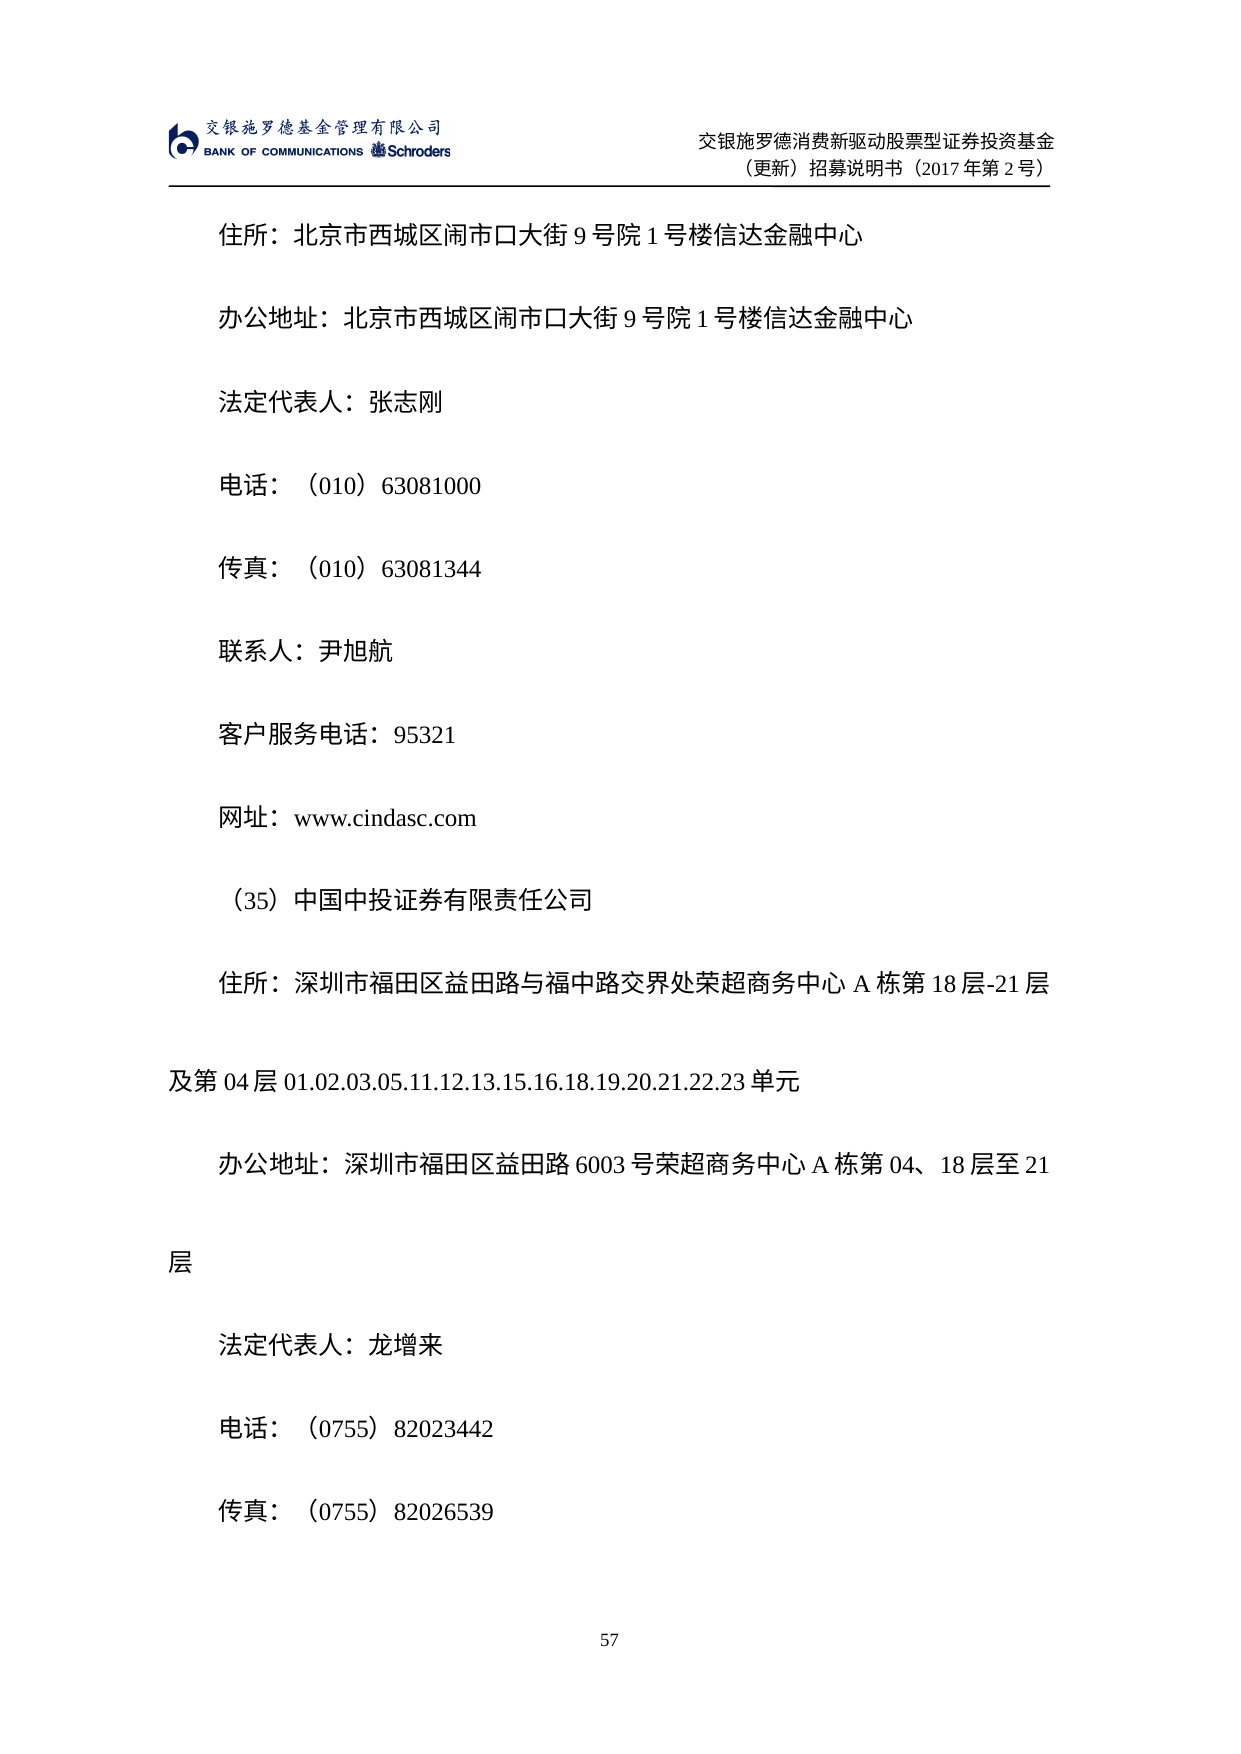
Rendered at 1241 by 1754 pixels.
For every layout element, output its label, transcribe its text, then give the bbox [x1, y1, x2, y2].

picture [168, 119, 451, 159]
text 办公地址：深圳市福田区益田路6003号荣超商务中心A栋第04、18层至21层 [169, 1130, 1050, 1293]
text 客户服务电话：95321 [169, 700, 1050, 765]
text 法定代表人：龙增来 [169, 1311, 1050, 1376]
text 网址：www.cindasc.com [169, 783, 1050, 848]
text 法定代表人：张志刚 [169, 368, 1050, 433]
text 住所：北京市西城区闹市口大街9号院1号楼信达金融中心 [169, 201, 1050, 266]
text 传真：（0755）82026539 [169, 1477, 1050, 1542]
text 住所：深圳市福田区益田路与福中路交界处荣超商务中心A栋第18层-21层及第04层01.02.03.05.11.12.13.15.16.18.19.20.21.22.23单元 [169, 949, 1050, 1112]
text 电话：（0755）82023442 [169, 1394, 1050, 1459]
text 电话：（010）63081000 [169, 451, 1050, 516]
text 办公地址：北京市西城区闹市口大街9号院1号楼信达金融中心 [169, 284, 1050, 349]
text 联系人：尹旭航 [169, 617, 1050, 682]
text （35）中国中投证券有限责任公司 [169, 866, 1050, 931]
text 传真：（010）63081344 [169, 534, 1050, 599]
